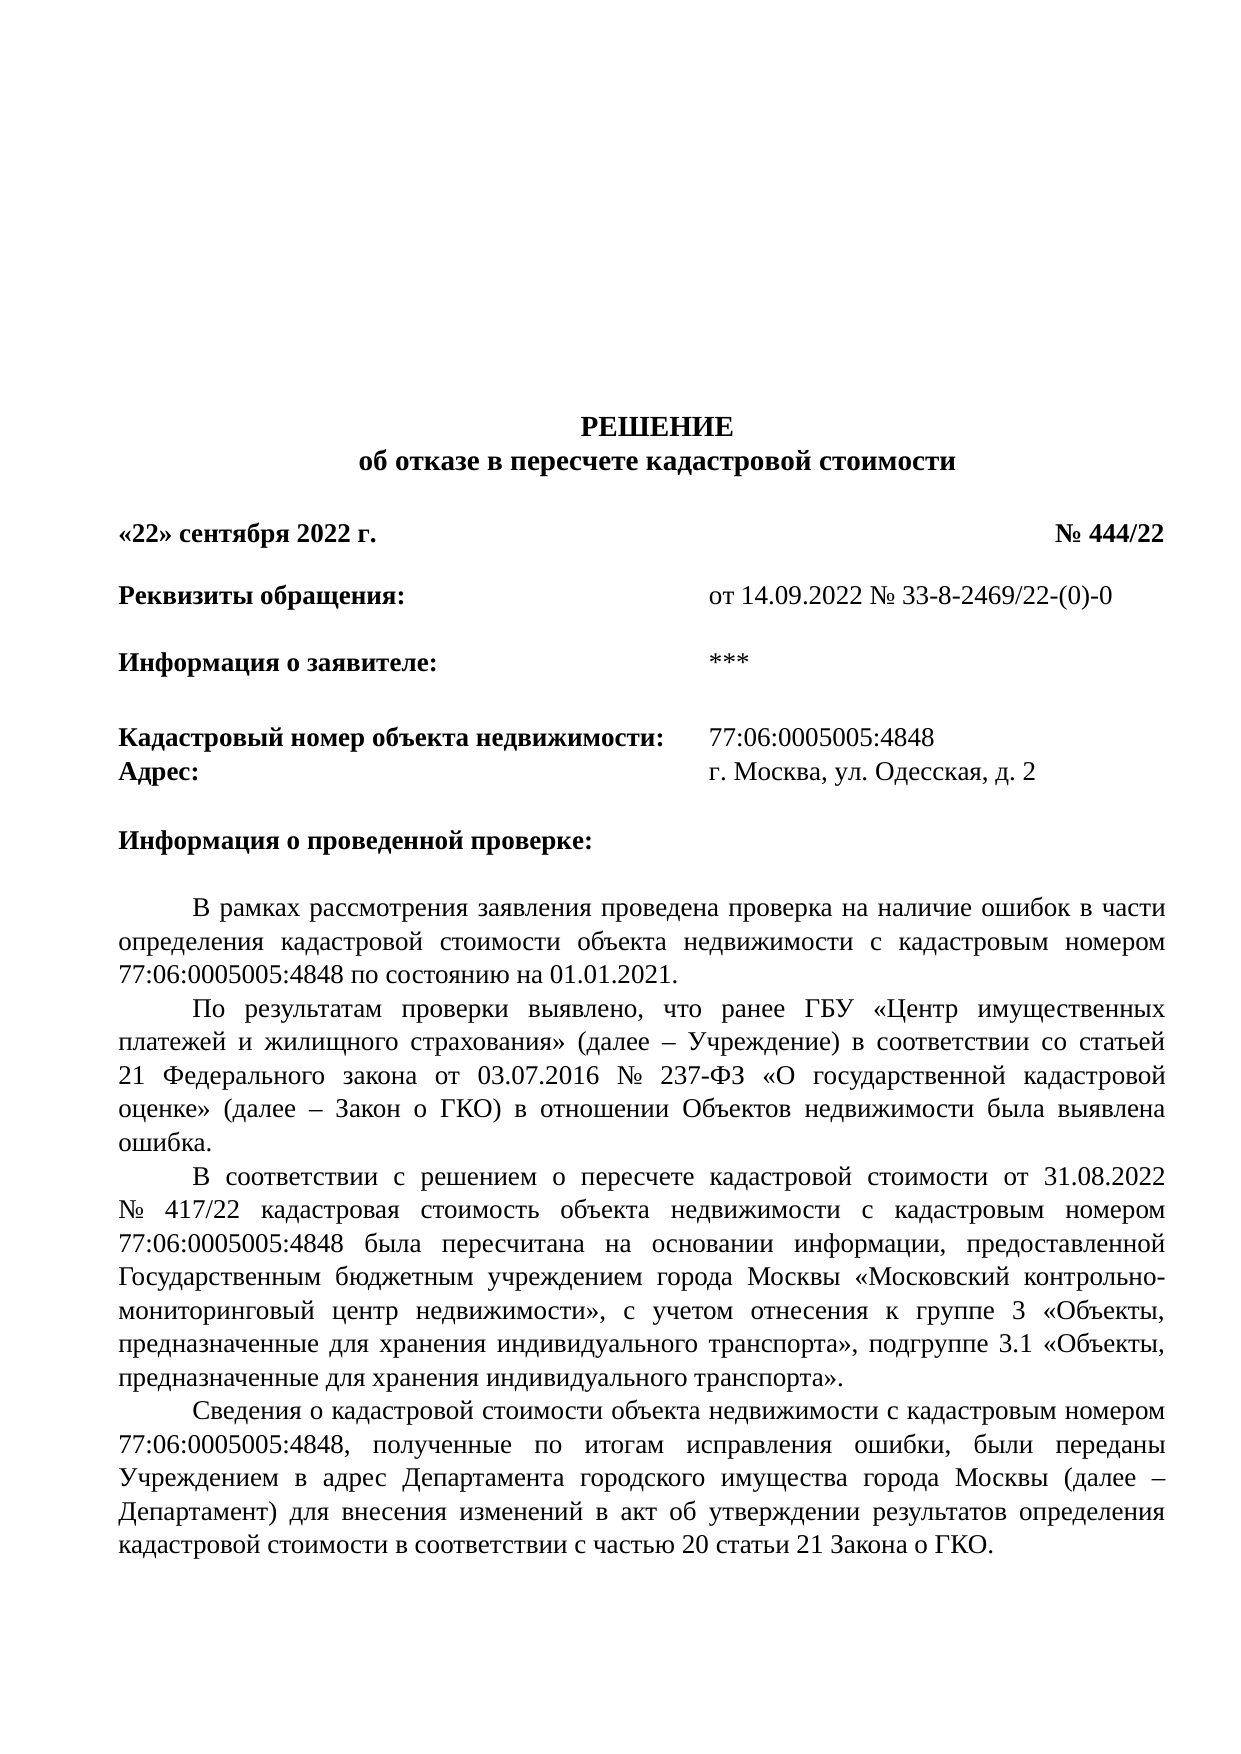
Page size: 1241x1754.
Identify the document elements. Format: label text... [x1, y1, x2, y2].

text Реквизиты обращения: от 14.09.2022 № 33-8-2469/22-(0)-0 [118, 579, 1167, 611]
text В рамках рассмотрения заявления проведена проверка на наличие ошибок в части определения кадастровой стоимости объекта недвижимости с кадастровым номером 77:06:0005005:4848 по состоянию на 01.01.2021. [118, 891, 1167, 989]
text Информация о заявителе: *** [118, 646, 1182, 678]
text По результатам проверки выявлено, что ранее ГБУ «Центр имущественных платежей и жилищного страхования» (далее – Учреждение) в соответствии со статьей 21 Федерального закона от 03.07.2016 № 237-ФЗ «О государственной кадастровой оценке» (далее – Закон о ГКО) в отношении Объектов недвижимости была выявлена ошибка. [118, 992, 1167, 1157]
text РЕШЕНИЕ [148, 409, 1167, 443]
text об отказе в пересчете кадастровой стоимости [148, 443, 1167, 476]
text Адрес: г. Москва, ул. Одесская, д. 2 [118, 755, 1167, 786]
text В соответствии с решением о пересчете кадастровой стоимости от 31.08.2022 № 417/22 кадастровая стоимость объекта недвижимости с кадастровым номером 77:06:0005005:4848 была пересчитана на основании информации, предоставленной Государственным бюджетным учреждением города Москвы «Московский контрольно-мониторинговый центр недвижимости», с учетом отнесения к группе 3 «Объекты, предназначенные для хранения индивидуального транспорта», подгруппе 3.1 «Объекты, предназначенные для хранения индивидуального транспорта». [118, 1159, 1167, 1392]
text Информация о проведенной проверке: [118, 824, 1167, 855]
text Сведения о кадастровой стоимости объекта недвижимости с кадастровым номером 77:06:0005005:4848, полученные по итогам исправления ошибки, были переданы Учреждением в адрес Департамента городского имущества города Москвы (далее – Департамент) для внесения изменений в акт об утверждении результатов определения кадастровой стоимости в соответствии с частью 20 статьи 21 Закона о ГКО. [118, 1394, 1167, 1560]
text «22» сентября 2022 г. № 444/22 [118, 517, 1167, 548]
text Кадастровый номер объекта недвижимости: 77:06:0005005:4848 [118, 721, 1167, 752]
